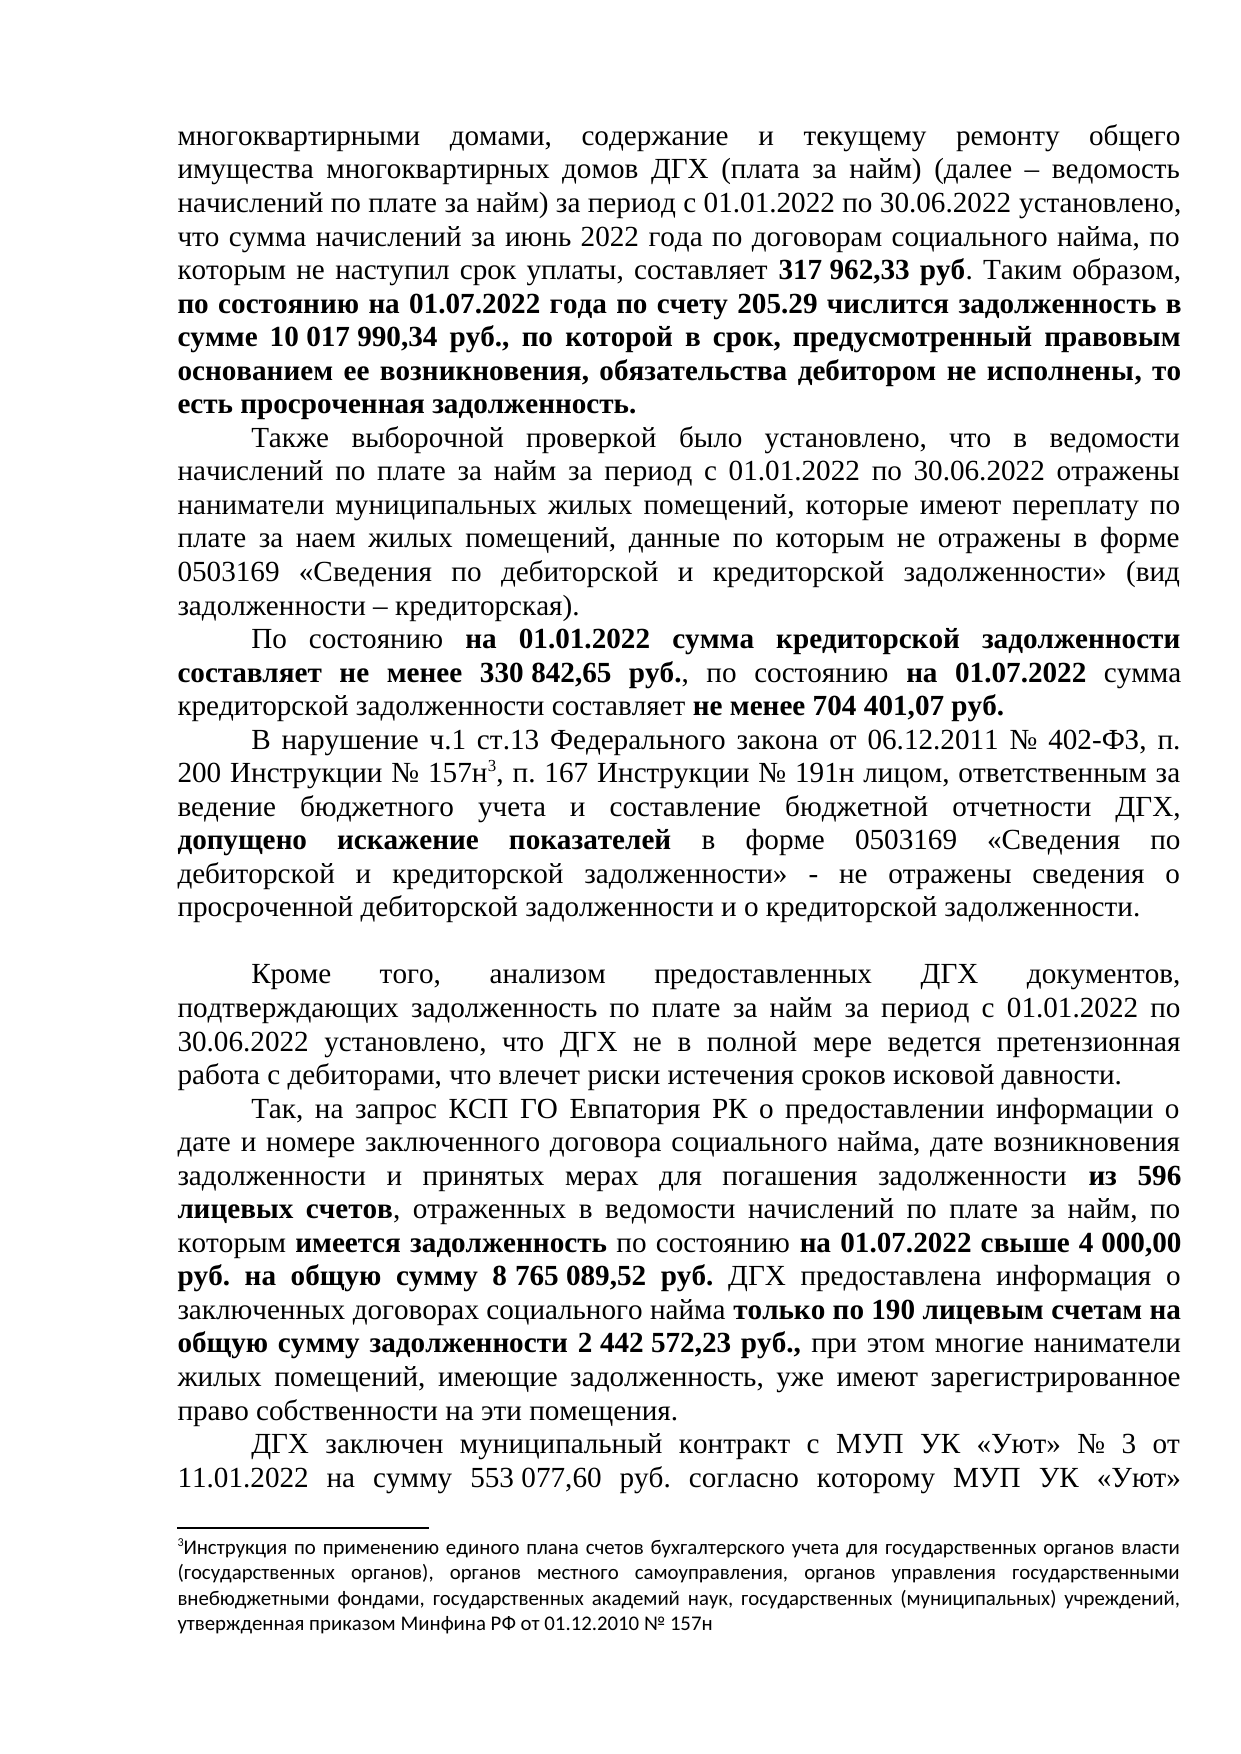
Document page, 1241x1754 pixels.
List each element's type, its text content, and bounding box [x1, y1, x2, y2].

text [177, 118, 1181, 420]
text По состоянию на 01.01.2022 сумма кредиторской задолженности составляет не менее 330 842,65 руб., по состоянию на 01.07.2022 сумма кредиторской задолженности составляет не менее 704 401,07 руб. [177, 621, 1181, 722]
text Кроме того, анализом предоставленных ДГХ документов, подтверждающих задолженность по плате за найм за период с 01.01.2022 по 30.06.2022 установлено, что ДГХ не в полной мере ведется претензионная работа с дебиторами, что влечет риски истечения сроков исковой давности. [177, 957, 1181, 1091]
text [177, 1426, 1181, 1493]
text Также выборочной проверкой было установлено, что в ведомости начислений по плате за найм за период с 01.01.2022 по 30.06.2022 отражены наниматели муниципальных жилых помещений, которые имеют переплату по плате за наем жилых помещений, данные по которым не отражены в форме 0503169 «Сведения по дебиторской и кредиторской задолженности» (вид задолженности – кредиторская). [177, 420, 1181, 621]
text В нарушение ч.1 ст.13 Федерального закона от 06.12.2011 № 402-ФЗ, п. 200 Инструкции № 157н, п. 167 Инструкции № 191н лицом, ответственным за ведение бюджетного учета и составление бюджетной отчетности ДГХ, допущено искажение показателей в форме 0503169 «Сведения по дебиторской и кредиторской задолженности» - не отражены сведения о просроченной дебиторской задолженности и о кредиторской задолженности. [177, 722, 1181, 923]
text Так, на запрос КСП ГО Евпатория РК о предоставлении информации о дате и номере заключенного договора социального найма, дате возникновения задолженности и принятых мерах для погашения задолженности из 596 лицевых счетов, отраженных в ведомости начислений по плате за найм, по которым имеется задолженность по состоянию на 01.07.2022 свыше 4 000,00 руб. на общую сумму 8 765 089,52 руб. ДГХ предоставлена информация о заключенных договорах социального найма только по 190 лицевым счетам на общую сумму задолженности 2 442 572,23 руб., при этом многие наниматели жилых помещений, имеющие задолженность, уже имеют зарегистрированное право собственности на эти помещения. [177, 1091, 1181, 1426]
